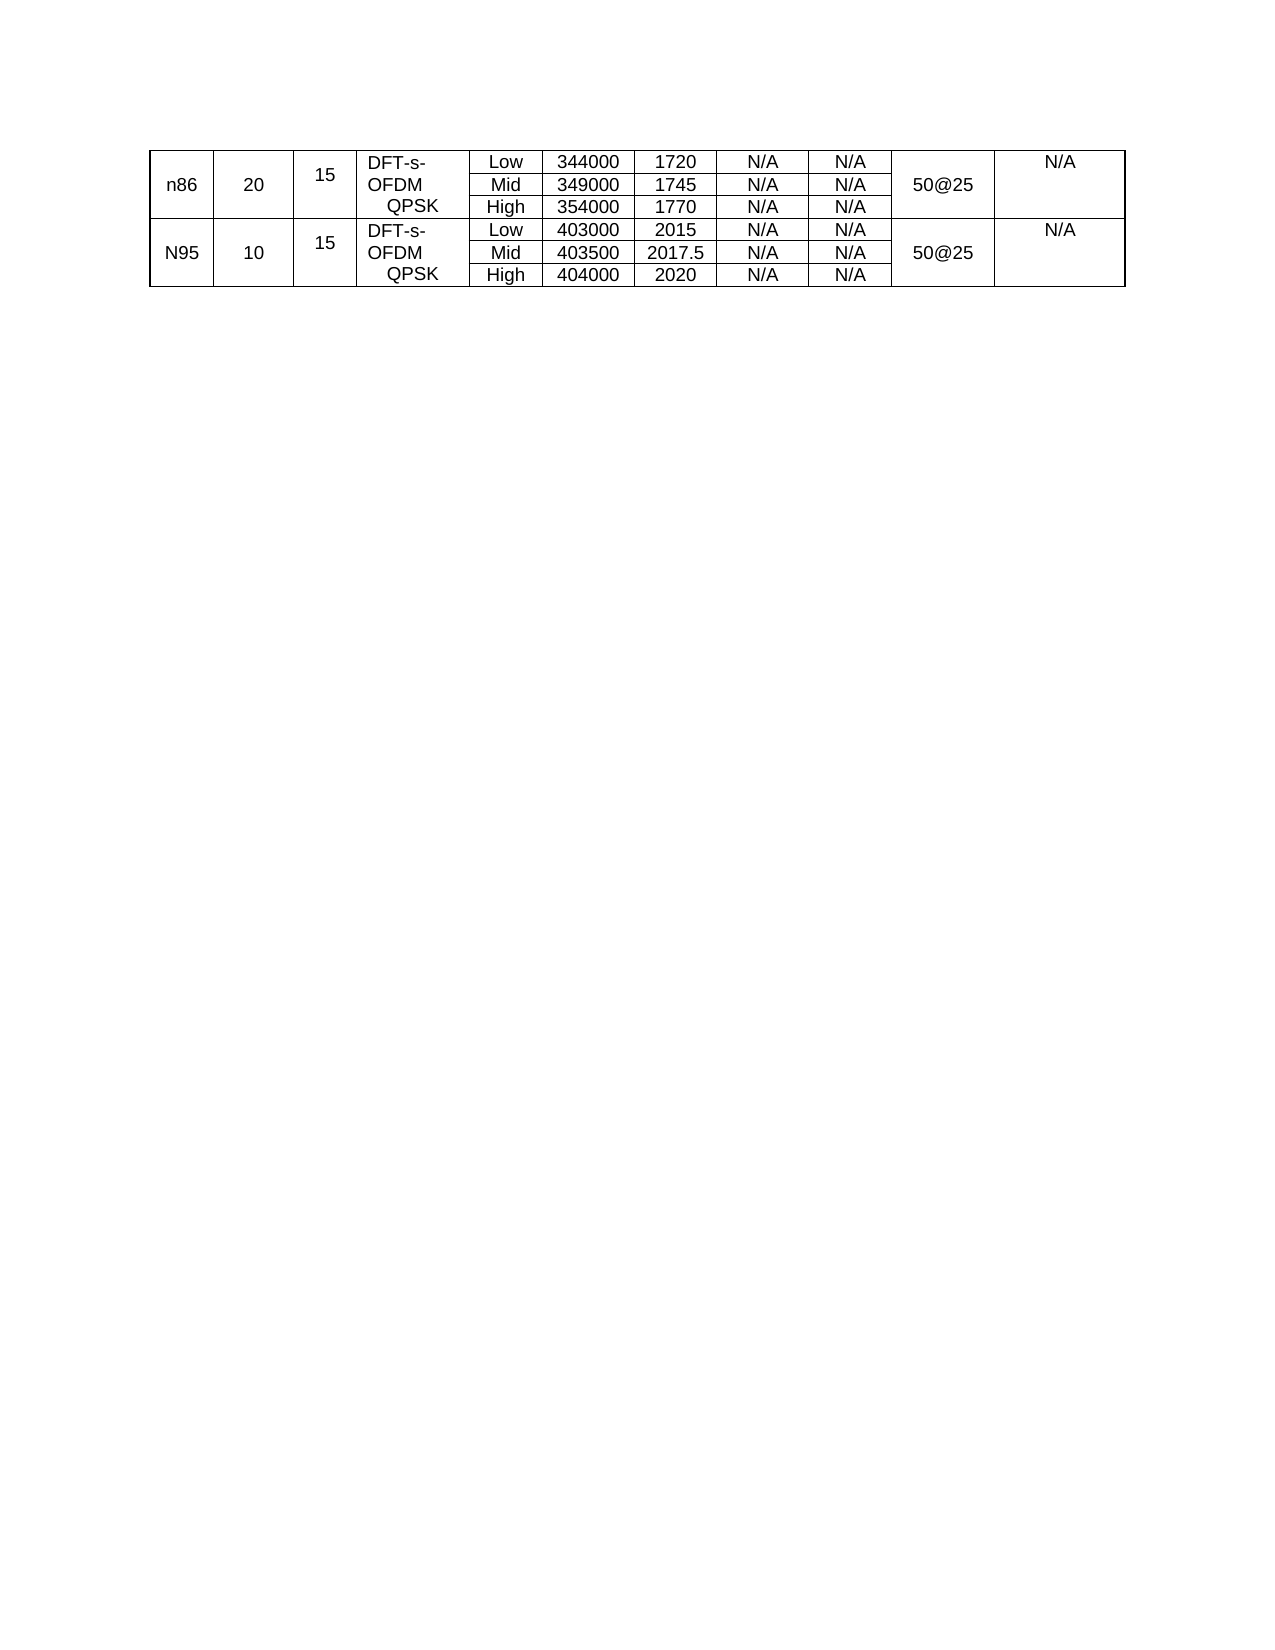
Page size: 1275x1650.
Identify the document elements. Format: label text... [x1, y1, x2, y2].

table_cell N/A [809, 241, 891, 263]
table_cell N/A [809, 264, 891, 286]
table_cell N/A [809, 151, 891, 173]
table_cell N95 [151, 219, 213, 286]
table_cell DFT-s-OFDM QPSK [357, 151, 469, 218]
table_cell 50@25 [892, 219, 994, 286]
table_cell 1745 [635, 174, 716, 195]
table_cell 50@25 [892, 151, 994, 218]
table_cell 403500 [543, 241, 634, 263]
table_cell 15 [294, 219, 356, 286]
table_cell 2020 [635, 264, 716, 286]
table_cell 1720 [635, 151, 716, 173]
table_cell Mid [470, 241, 542, 263]
table_cell N/A [717, 264, 808, 286]
table_cell N/A [717, 219, 808, 240]
table_cell 15 [294, 151, 356, 218]
table_cell Low [470, 151, 542, 173]
table_cell N/A [717, 151, 808, 173]
table_cell N/A [717, 174, 808, 195]
table_cell n86 [151, 151, 213, 218]
table_cell N/A [809, 196, 891, 218]
table_cell 20 [214, 151, 293, 218]
table_cell DFT-s-OFDM QPSK [357, 219, 469, 286]
table_cell 403000 [543, 219, 634, 240]
table_cell 1770 [635, 196, 716, 218]
table_cell 354000 [543, 196, 634, 218]
table_cell Low [470, 219, 542, 240]
table_cell N/A [809, 219, 891, 240]
table_cell 344000 [543, 151, 634, 173]
table_cell N/A [995, 219, 1124, 286]
table_cell N/A [717, 241, 808, 263]
table_cell High [470, 196, 542, 218]
table_cell 404000 [543, 264, 634, 286]
table_cell 2015 [635, 219, 716, 240]
table_cell High [470, 264, 542, 286]
table_cell 10 [214, 219, 293, 286]
table_cell 349000 [543, 174, 634, 195]
table_cell N/A [809, 174, 891, 195]
table_cell N/A [717, 196, 808, 218]
table_cell 2017.5 [635, 241, 716, 263]
table_cell N/A [995, 151, 1124, 218]
table_cell Mid [470, 174, 542, 195]
